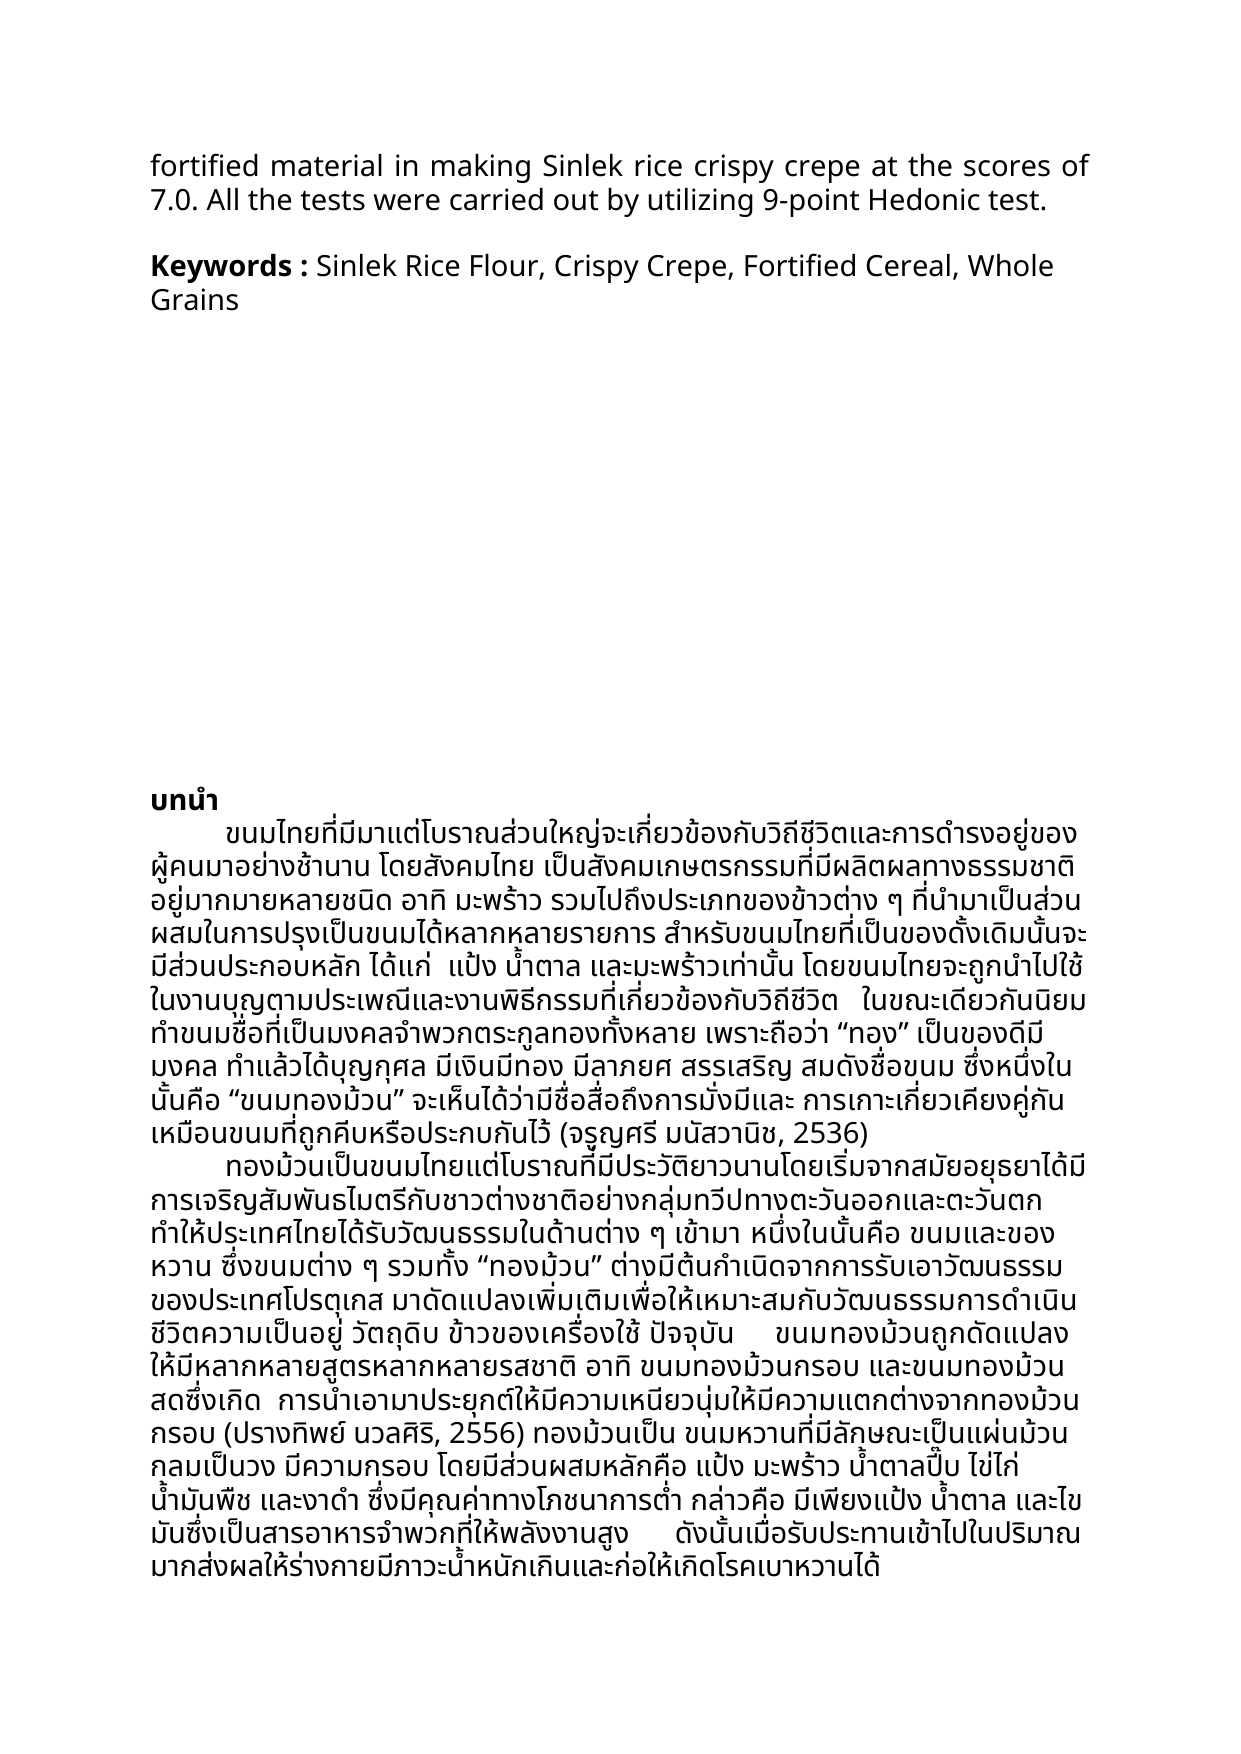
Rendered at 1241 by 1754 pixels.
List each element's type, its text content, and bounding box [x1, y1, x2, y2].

text ทองม้วนเป็นขนมไทยแต่โบราณที่มีประวัติยาวนานโดยเริ่มจากสมัยอยุธยาได้มีการเจริญสัมพันธไมตรีกับชาวต่างชาติอย่างกลุ่มทวีปทางตะวันออกและตะวันตก ทำให้ประเทศไทยได้รับวัฒนธรรมในด้านต่าง ๆ เข้ามา หนึ่งในนั้นคือ ขนมและของหวาน ซึ่งขนมต่าง ๆ รวมทั้ง “ทองม้วน” ต่างมีต้นกำเนิดจากการรับเอาวัฒนธรรมของประเทศโปรตุเกส มาดัดแปลงเพิ่มเติมเพื่อให้เหมาะสมกับวัฒนธรรมการดำเนินชีวิตความเป็นอยู่ วัตถุดิบ ข้าวของเครื่องใช้ ปัจจุบัน ขนมทองม้วนถูกดัดแปลงให้มีหลากหลายสูตรหลากหลายรสชาติ อาทิ ขนมทองม้วนกรอบ และขนมทองม้วนสดซึ่งเกิด การนำเอามาประยุกต์ให้มีความเหนียวนุ่มให้มีความแตกต่างจากทองม้วนกรอบ (ปรางทิพย์ นวลศิริ, 2556) ทองม้วนเป็น ขนมหวานที่มีลักษณะเป็นแผ่นม้วนกลมเป็นวง มีความกรอบ โดยมีส่วนผสมหลักคือ แป้ง มะพร้าว น้ำตาลปี๊บ ไข่ไก่ น้ำมันพืช และงาดำ ซึ่งมีคุณค่าทางโภชนาการต่ำ กล่าวคือ มีเพียงแป้ง น้ำตาล และไขมันซึ่งเป็นสารอาหารจำพวกที่ให้พลังงานสูง ดังนั้นเมื่อรับประทานเข้าไปในปริมาณมากส่งผลให้ร่างกายมีภาวะน้ำหนักเกินและก่อให้เกิดโรคเบาหวานได้ [150, 1150, 1090, 1583]
text Keywords : Sinlek Rice Flour, Crispy Crepe, Fortified Cereal, Whole Grains [150, 250, 1090, 317]
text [150, 150, 1090, 217]
text บทนำ [150, 783, 1090, 817]
text ขนมไทยที่มีมาแต่โบราณส่วนใหญ่จะเกี่ยวข้องกับวิถีชีวิตและการดำรงอยู่ของผู้คนมาอย่างช้านาน โดยสังคมไทย เป็นสังคมเกษตรกรรมที่มีผลิตผลทางธรรมชาติอยู่มากมายหลายชนิด อาทิ มะพร้าว รวมไปถึงประเภทของข้าวต่าง ๆ ที่นำมาเป็นส่วนผสมในการปรุงเป็นขนมได้หลากหลายรายการ สำหรับขนมไทยที่เป็นของดั้งเดิมนั้นจะมีส่วนประกอบหลัก ได้แก่ แป้ง น้ำตาล และมะพร้าวเท่านั้น โดยขนมไทยจะถูกนำไปใช้ในงานบุญตามประเพณีและงานพิธีกรรมที่เกี่ยวข้องกับวิถีชีวิต ในขณะเดียวกันนิยมทำขนมชื่อที่เป็นมงคลจำพวกตระกูลทองทั้งหลาย เพราะถือว่า “ทอง” เป็นของดีมีมงคล ทำแล้วได้บุญกุศล มีเงินมีทอง มีลาภยศ สรรเสริญ สมดังชื่อขนม ซึ่งหนึ่งในนั้นคือ “ขนมทองม้วน” จะเห็นได้ว่ามีชื่อสื่อถึงการมั่งมีและ การเกาะเกี่ยวเคียงคู่กันเหมือนขนมที่ถูกคีบหรือประกบกันไว้ (จรูญศรี มนัสวานิช, 2536) [150, 817, 1090, 1150]
